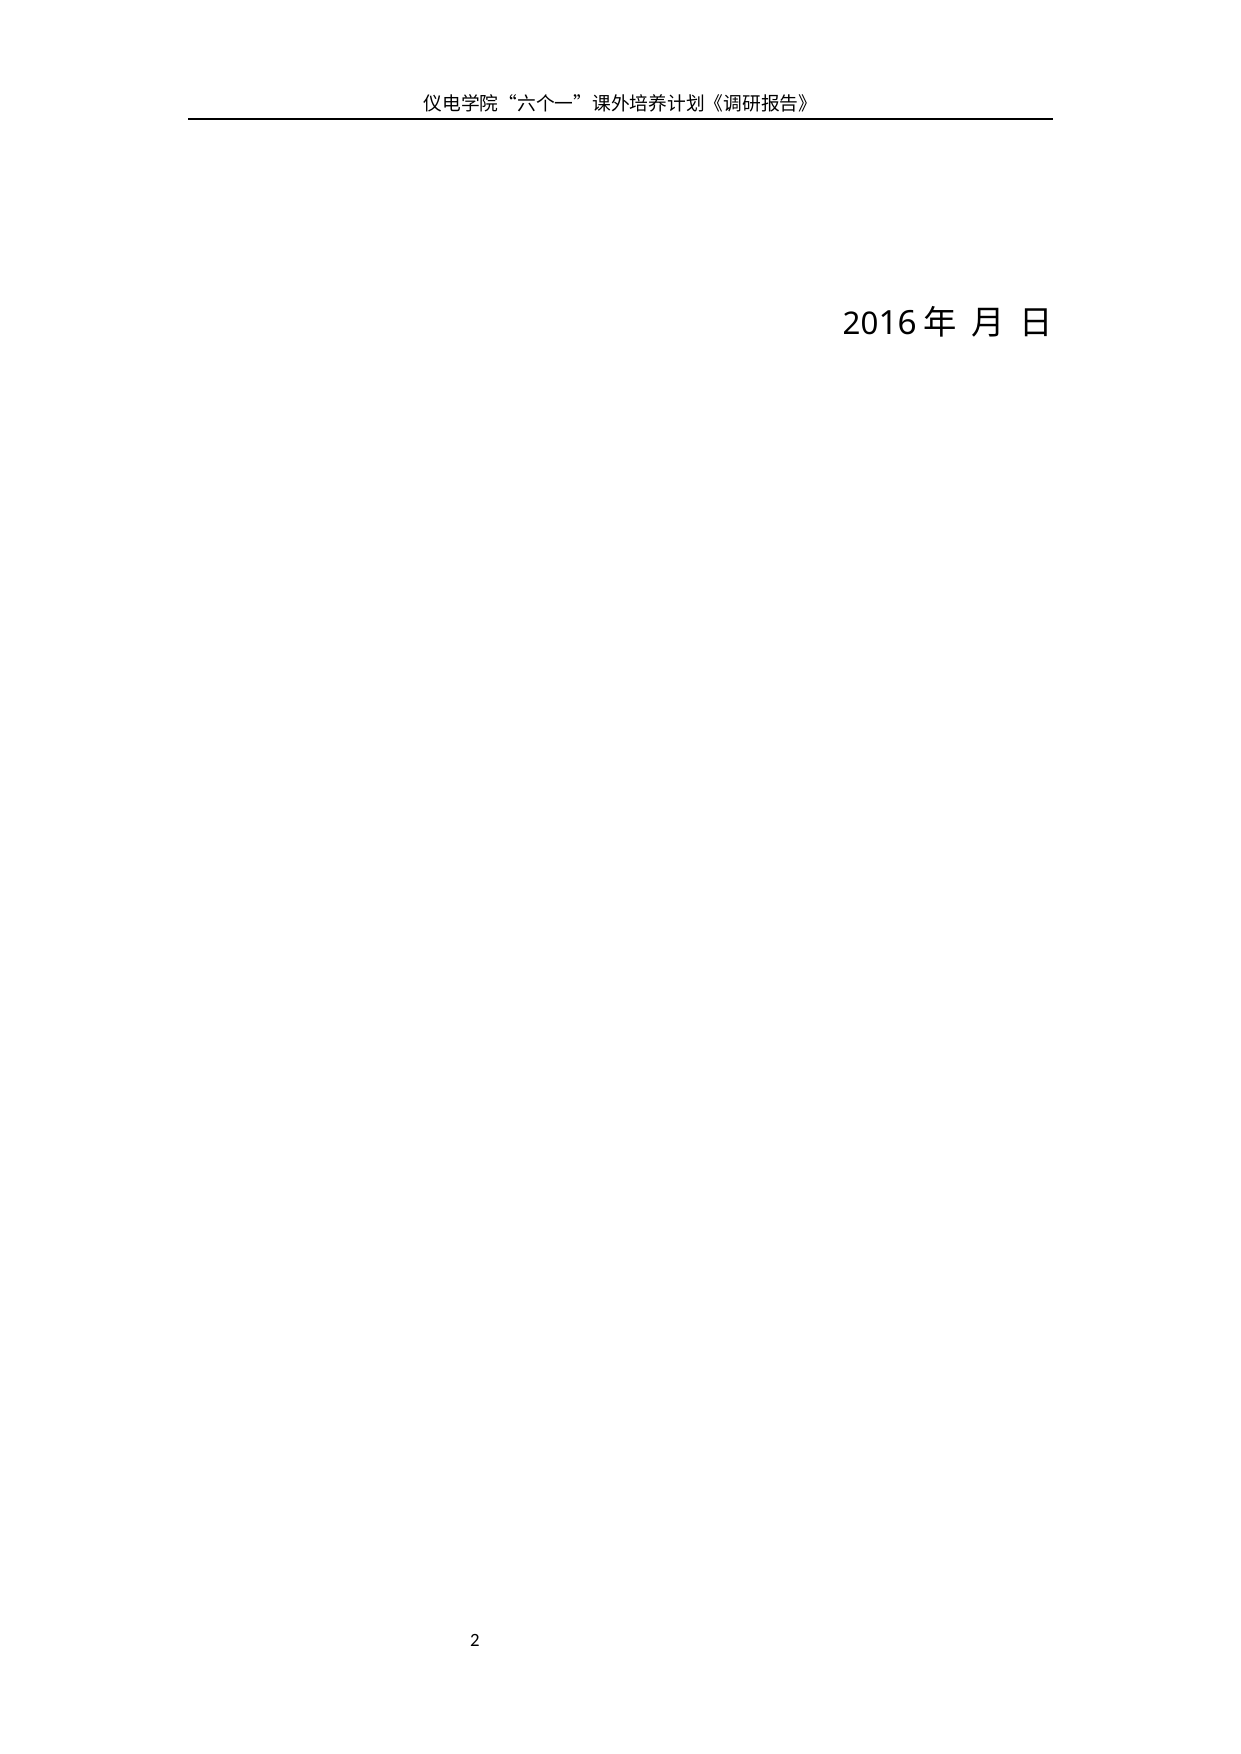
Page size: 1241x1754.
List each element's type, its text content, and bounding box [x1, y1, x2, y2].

text 2016年 月 日 [291, 295, 1053, 344]
